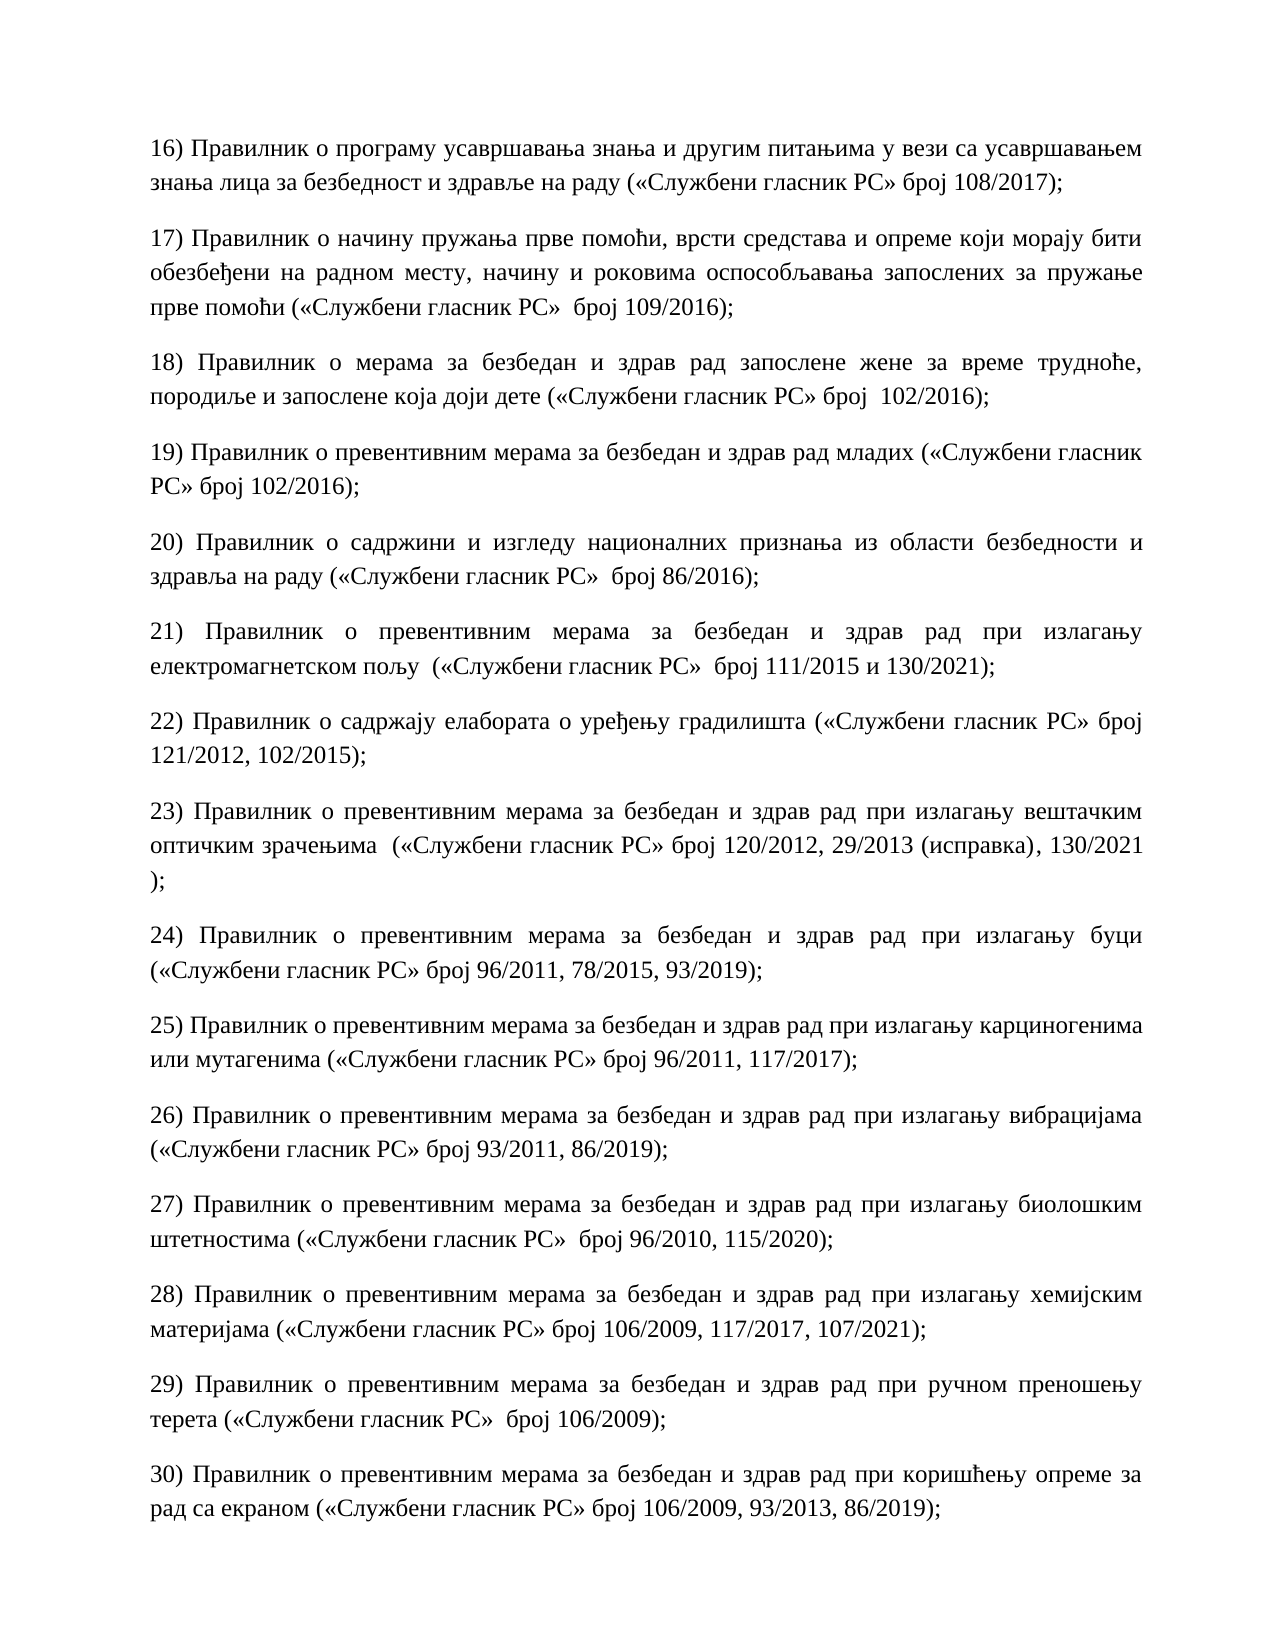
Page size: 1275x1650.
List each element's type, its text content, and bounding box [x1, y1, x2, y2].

text 25) Правилник о превентивним мерама за безбедан и здрав рад при излагању карциногенима или мутагенима («Службени гласник РС» број 96/2011, 117/2017); [150, 1010, 1144, 1073]
text 24) Правилник о превентивним мерама за безбедан и здрав рад при излагању буци («Службени гласник РС» број 96/2011, 78/2015, 93/2019); [150, 920, 1144, 983]
text 29) Правилник о превентивним мерама за безбедан и здрав рад при ручном преношењу терета («Службени гласник РС» број 106/2009); [150, 1369, 1144, 1432]
text 18) Правилник о мерама за безбедан и здрав рад запослене жене за време трудноће, породиље и запослене која доји дете («Службени гласник РС» број 102/2016); [150, 347, 1144, 410]
text 17) Правилник о начину пружања прве помоћи, врсти средстава и опреме који морају бити обезбеђени на радном месту, начину и роковима оспособљавања запослених за пружање прве помоћи («Службени гласник РС» број 109/2016); [150, 223, 1144, 320]
text 19) Правилник о превентивним мерама за безбедан и здрав рад младих («Службени гласник РС» број 102/2016); [150, 437, 1144, 500]
text 30) Правилник о превентивним мерама за безбедан и здрав рад при коришћењу опреме за рад са екраном («Службени гласник РС» број 106/2009, 93/2013, 86/2019); [150, 1459, 1144, 1522]
text 23) Правилник о превентивним мерама за безбедан и здрав рад при излагању вештачким оптичким зрачењима («Службени гласник РС» број 120/2012, 29/2013 (исправка), 130/2021 ); [150, 796, 1144, 894]
text 20) Правилник о садржини и изгледу националних признања из области безбедности и здравља на раду («Службени гласник РС» број 86/2016); [150, 527, 1144, 590]
text 21) Правилник о превентивним мерама за безбедан и здрав рад при излагању електромагнетском пољу («Службени гласник РС» број 111/2015 и 130/2021); [150, 616, 1144, 679]
text 22) Правилник о садржају елабората о уређењу градилишта («Службени гласник РС» број 121/2012, 102/2015); [150, 706, 1144, 769]
text 27) Правилник о превентивним мерама за безбедан и здрав рад при излагању биолошким штетностима («Службени гласник РС» број 96/2010, 115/2020); [150, 1189, 1144, 1253]
text 26) Правилник о превентивним мерама за безбедан и здрав рад при излагању вибрацијама («Службени гласник РС» број 93/2011, 86/2019); [150, 1100, 1144, 1163]
text 28) Правилник о превентивним мерама за безбедан и здрав рад при излагању хемијским материјама («Службени гласник РС» број 106/2009, 117/2017, 107/2021); [150, 1279, 1144, 1343]
text 16) Правилник о програму усавршавања знања и другим питањима у вези са усавршавањем знања лица за безбедност и здравље на раду («Службени гласник РС» број 108/2017); [150, 133, 1144, 196]
